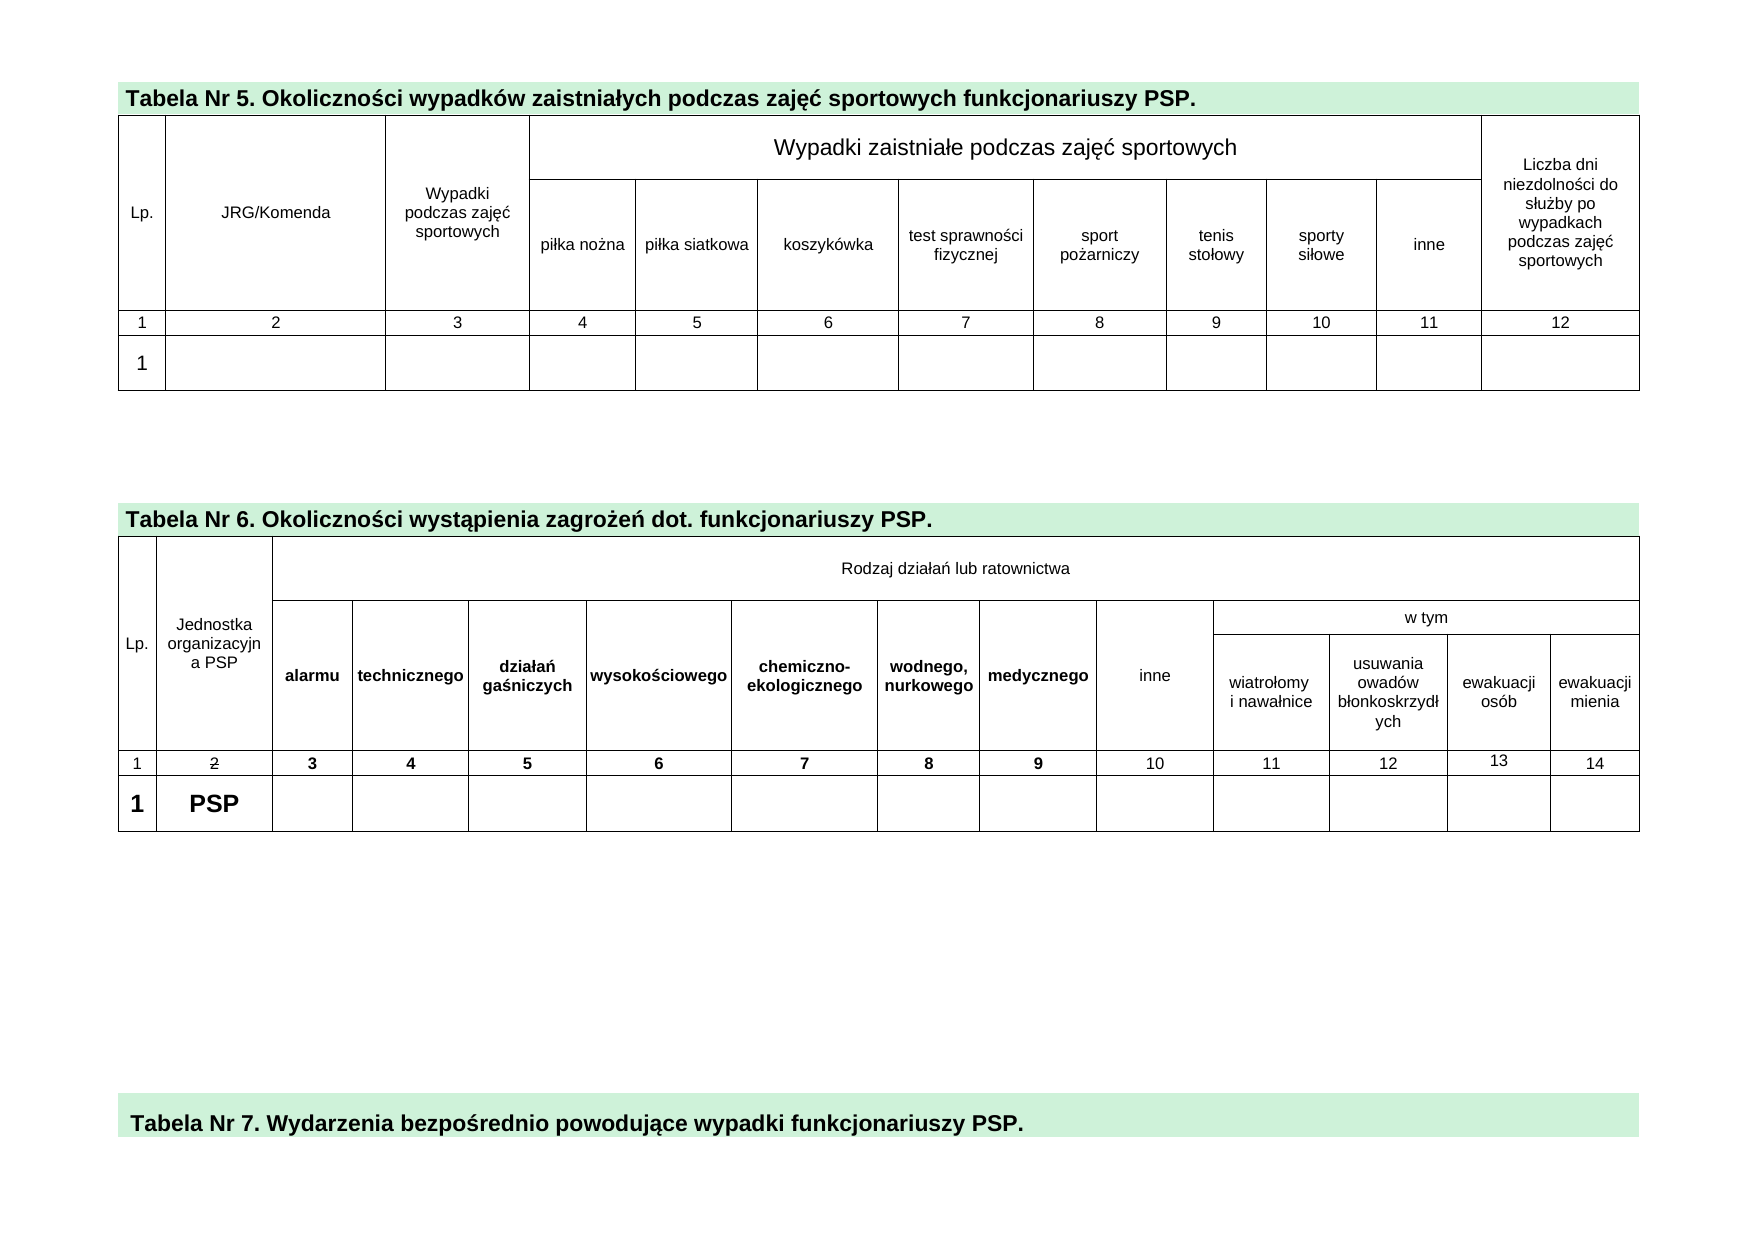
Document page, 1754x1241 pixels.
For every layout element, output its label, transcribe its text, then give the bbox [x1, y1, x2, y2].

table_cell Rodzaj działań lub ratownictwa [273, 537, 1639, 600]
table_cell [758, 336, 898, 389]
table_cell [1551, 776, 1639, 831]
table_cell [878, 776, 979, 831]
table_cell Wypadki zaistniałe podczas zajęć sportowych [530, 116, 1481, 178]
table_cell [636, 336, 757, 389]
table_cell wysokościowego [587, 601, 731, 750]
table_cell [166, 336, 385, 389]
table_cell technicznego [353, 601, 468, 750]
table_header Tabela Nr 6. Okoliczności wystąpienia zagrożeń dot. funkcjonariuszy PSP. [118, 503, 1639, 536]
table_cell tenis stołowy [1167, 180, 1266, 310]
table_cell usuwania owadów błonkoskrzydłych [1330, 635, 1447, 750]
table_cell [1034, 336, 1166, 389]
table_cell [1267, 336, 1376, 389]
table_cell 1 [119, 336, 165, 389]
table_cell działań gaśniczych [469, 601, 586, 750]
table_cell 6 [587, 751, 731, 775]
table_cell 4 [353, 751, 468, 775]
table_cell 11 [1214, 751, 1329, 775]
table_cell 2 [166, 311, 385, 335]
table_cell 8 [878, 751, 979, 775]
table_cell [1448, 776, 1550, 831]
table_cell sport pożarniczy [1034, 180, 1166, 310]
table_cell [587, 776, 731, 831]
table_cell wiatrołomy i nawałnice [1214, 635, 1329, 750]
table_cell JRG/Komenda [166, 116, 385, 310]
table_cell [1214, 776, 1329, 831]
table_cell Jednostka organizacyjna PSP [157, 537, 272, 750]
table_cell 14 [1551, 751, 1639, 775]
table_cell sporty siłowe [1267, 180, 1376, 310]
table_cell medycznego [980, 601, 1096, 750]
table_cell Wypadki podczas zajęć sportowych [386, 116, 529, 310]
table_cell [386, 336, 529, 389]
table_cell [980, 776, 1096, 831]
table_cell PSP [157, 776, 272, 831]
table_cell Lp. [119, 116, 165, 310]
table_header [1482, 82, 1639, 114]
table_cell 1 [119, 776, 156, 831]
table_cell 9 [980, 751, 1096, 775]
table_cell 9 [1167, 311, 1266, 335]
table_cell [273, 776, 352, 831]
table_cell piłka siatkowa [636, 180, 757, 310]
table_cell 7 [732, 751, 877, 775]
table_cell [732, 776, 877, 831]
table_cell koszykówka [758, 180, 898, 310]
table_cell wodnego, nurkowego [878, 601, 979, 750]
table_cell 3 [273, 751, 352, 775]
table_cell ewakuacji mienia [1551, 635, 1639, 750]
table_cell ewakuacji osób [1448, 635, 1550, 750]
table_cell [1167, 336, 1266, 389]
table_cell 5 [636, 311, 757, 335]
table_cell 2 [157, 751, 272, 775]
table_cell 7 [899, 311, 1033, 335]
table_cell 3 [386, 311, 529, 335]
table_cell 10 [1097, 751, 1213, 775]
table_cell test sprawności fizycznej [899, 180, 1033, 310]
table_cell 11 [1377, 311, 1481, 335]
table_cell [353, 776, 468, 831]
table_cell Liczba dni niezdolności do służby po wypadkach podczas zajęć sportowych [1482, 116, 1639, 310]
table_header Tabela Nr 7. Wydarzenia bezpośrednio powodujące wypadki funkcjonariuszy PSP. [118, 1093, 1639, 1137]
table_cell 6 [758, 311, 898, 335]
table_cell 1 [119, 751, 156, 775]
table_cell [1330, 776, 1447, 831]
table_cell [469, 776, 586, 831]
table_cell 5 [469, 751, 586, 775]
table_cell Lp. [119, 537, 156, 750]
table_cell [1377, 336, 1481, 389]
table_cell 13 [1448, 751, 1550, 775]
table_cell [530, 336, 635, 389]
table_cell [1097, 776, 1213, 831]
table_cell 12 [1330, 751, 1447, 775]
table_cell 4 [530, 311, 635, 335]
table_cell [1482, 336, 1639, 389]
table_cell chemiczno- ekologicznego [732, 601, 877, 750]
table_cell piłka nożna [530, 180, 635, 310]
table_cell 12 [1482, 311, 1639, 335]
table_cell 10 [1267, 311, 1376, 335]
table_cell inne [1097, 601, 1213, 750]
table_cell 1 [119, 311, 165, 335]
table_cell inne [1377, 180, 1481, 310]
table_cell alarmu [273, 601, 352, 750]
table_cell 8 [1034, 311, 1166, 335]
table_header Tabela Nr 5. Okoliczności wypadków zaistniałych podczas zajęć sportowych funkcjonariuszy PSP. [118, 82, 1482, 114]
table_cell [899, 336, 1033, 389]
table_cell w tym [1214, 601, 1639, 633]
